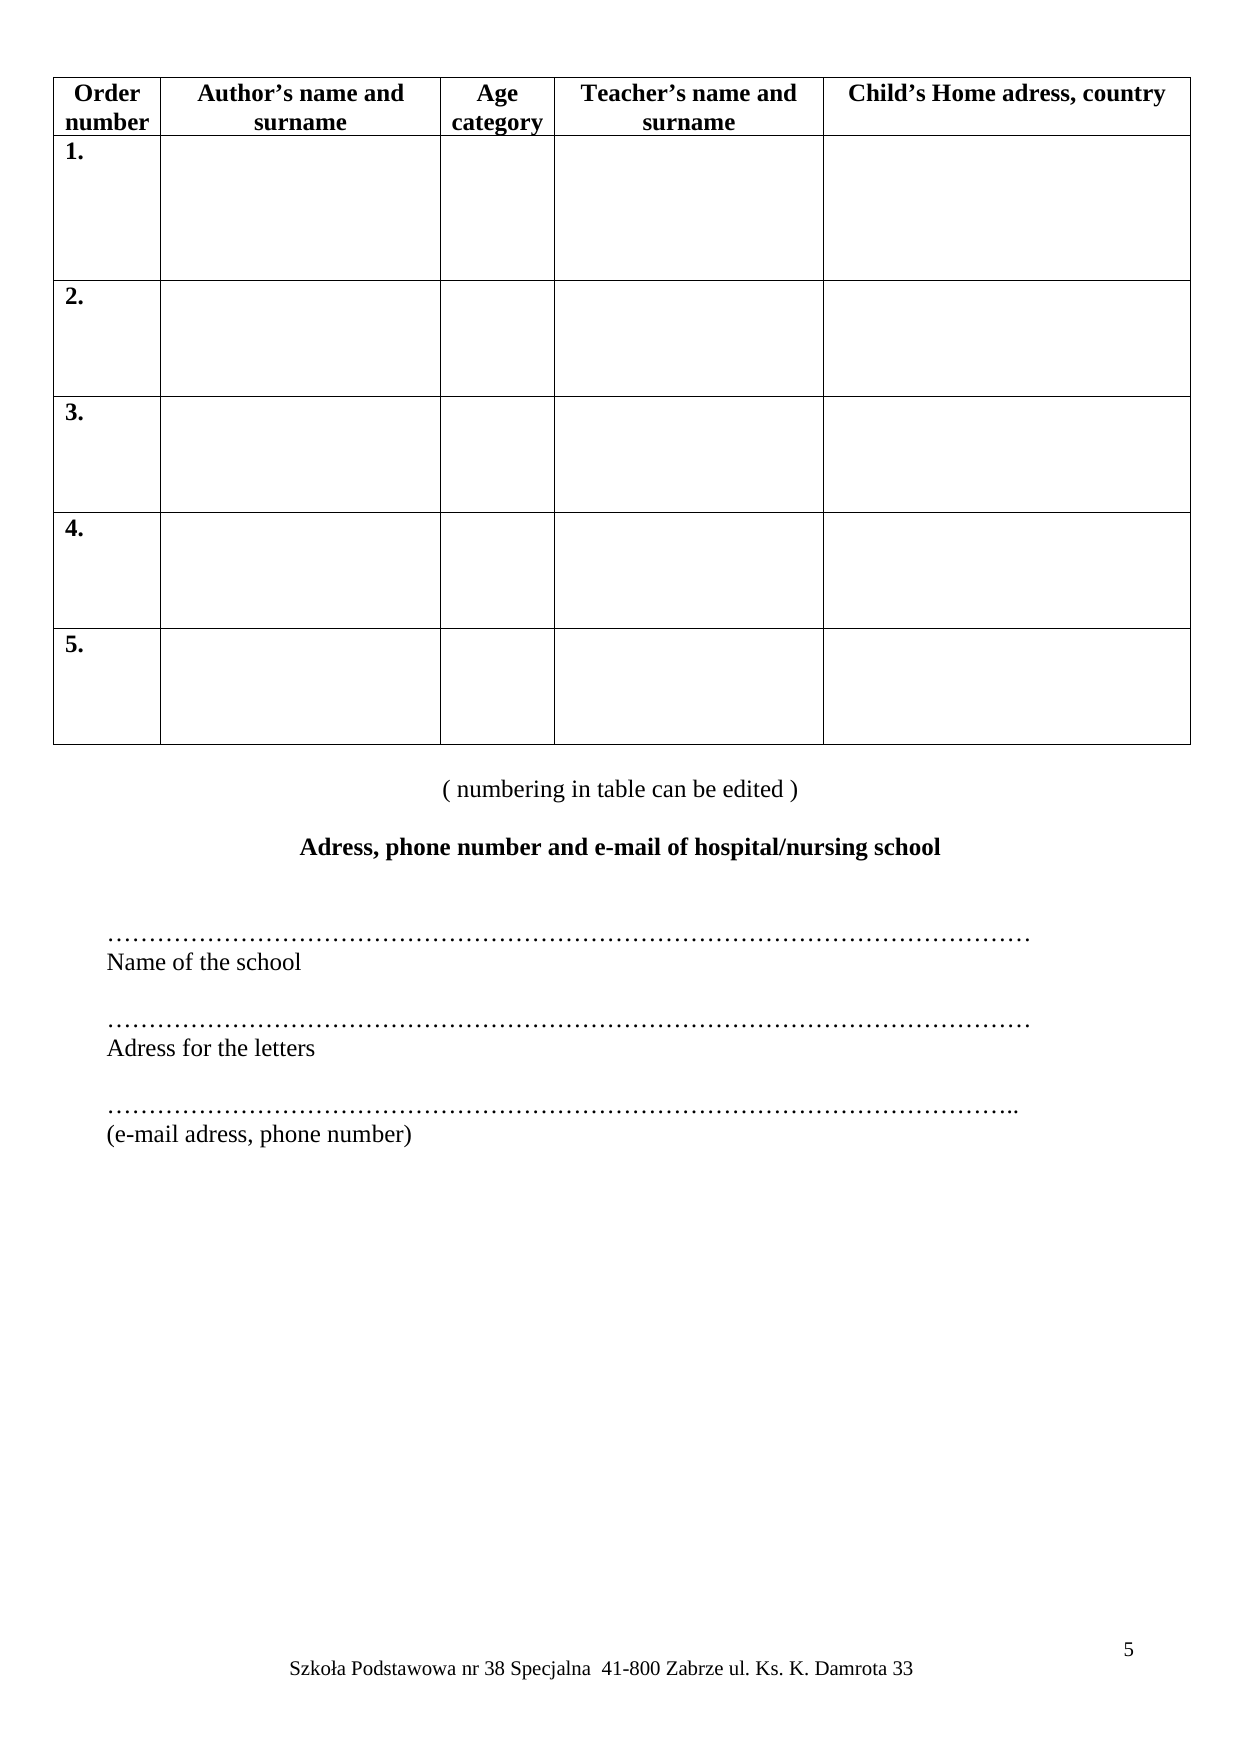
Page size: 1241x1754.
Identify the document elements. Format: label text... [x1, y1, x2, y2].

table_header Teacher’s name and surname [555, 78, 823, 135]
table_cell [441, 397, 554, 512]
text ( numbering in table can be edited ) [106, 774, 1134, 803]
table_header Order number [54, 78, 160, 135]
text ………………………………………………………………………………………………… [106, 1004, 1134, 1033]
table_cell [824, 397, 1190, 512]
table_cell 2. [54, 281, 160, 396]
table_cell [161, 629, 440, 744]
table_cell [555, 629, 823, 744]
table_cell 3. [54, 397, 160, 512]
table_cell [555, 397, 823, 512]
table_cell [824, 281, 1190, 396]
text Name of the school [106, 947, 1134, 975]
table_cell [555, 281, 823, 396]
table_cell [161, 397, 440, 512]
table_cell [441, 136, 554, 280]
table_cell [555, 513, 823, 628]
table_header Age category [441, 78, 554, 135]
table_cell [824, 513, 1190, 628]
text ………………………………………………………………………………………………… [106, 918, 1134, 947]
table_cell [555, 136, 823, 280]
table_cell [441, 513, 554, 628]
table_cell [824, 629, 1190, 744]
table_cell [161, 136, 440, 280]
table_cell 4. [54, 513, 160, 628]
table_header Child’s Home adress, country [824, 78, 1190, 135]
table_header Author’s name and surname [161, 78, 440, 135]
table_cell [824, 136, 1190, 280]
table_cell 5. [54, 629, 160, 744]
table_cell [161, 513, 440, 628]
text (e-mail adress, phone number) [106, 1119, 1134, 1148]
text ……………………………………………………………………………………………….. [106, 1090, 1134, 1119]
table_cell [161, 281, 440, 396]
table_cell 1. [54, 136, 160, 280]
text Adress for the letters [106, 1033, 1134, 1062]
text Adress, phone number and e-mail of hospital/nursing school [106, 832, 1134, 860]
table_cell [441, 281, 554, 396]
table_cell [441, 629, 554, 744]
